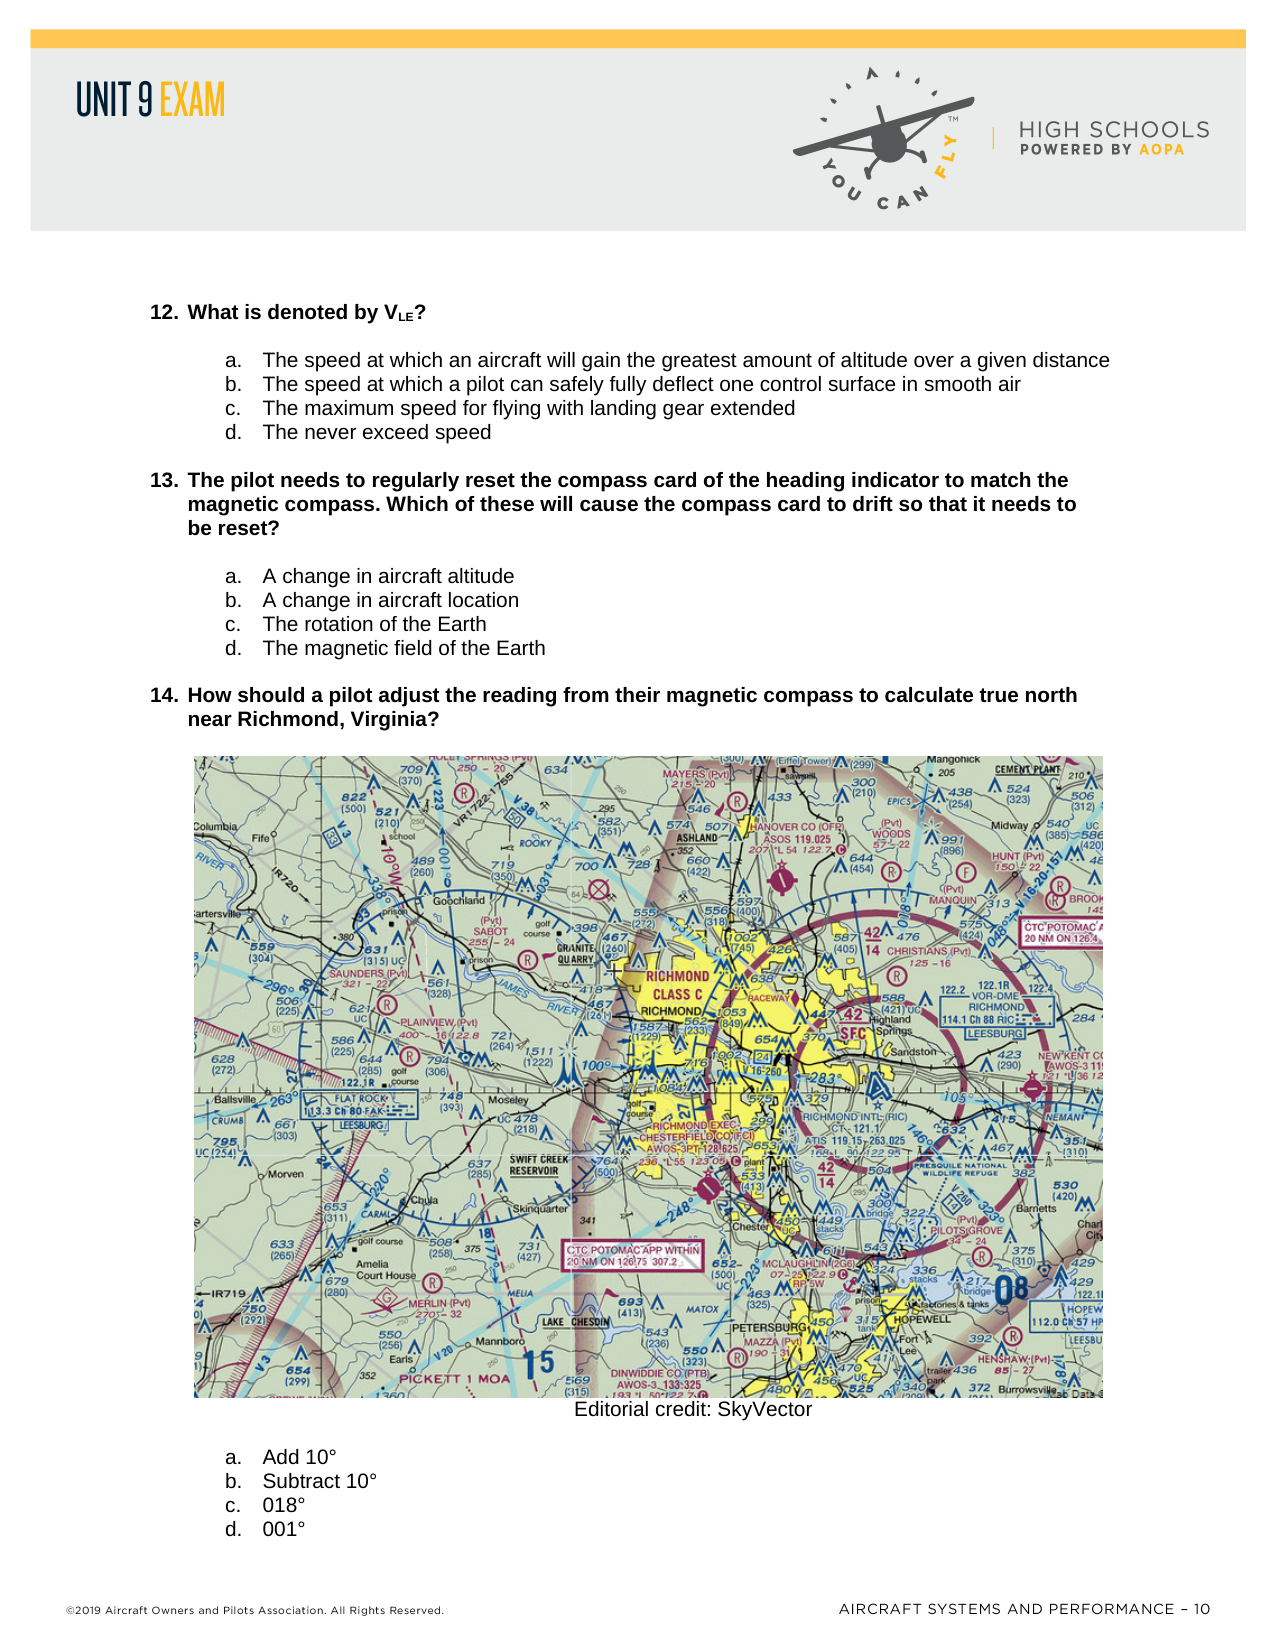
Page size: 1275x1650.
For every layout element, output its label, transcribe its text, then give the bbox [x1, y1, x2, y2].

text The rotation of the Earth [225, 611, 1162, 635]
text 001° [225, 1517, 1162, 1541]
text The maximum speed for flying with landing gear extended [225, 396, 1162, 420]
list Add 10° [225, 1445, 1162, 1469]
text A change in aircraft location [225, 587, 1162, 611]
list The pilot needs to regularly reset the compass card of the heading indicator to match the magnetic compass. Which of these will cause the compass card to drift so that it needs to be reset? [150, 468, 1087, 539]
text 018° [225, 1493, 1162, 1517]
picture [0, 0, 1275, 1650]
list How should a pilot adjust the reading from their magnetic compass to calculate true north near Richmond, Virginia? [150, 683, 1087, 731]
list The speed at which an aircraft will gain the greatest amount of altitude over a given distance [225, 348, 1162, 372]
text The never exceed speed [225, 420, 1162, 444]
text Editorial credit: SkyVector [562, 779, 1162, 1421]
text The speed at which a pilot can safely fully deflect one control surface in smooth air [225, 372, 1162, 396]
list A change in aircraft altitude [225, 563, 1162, 587]
text The magnetic field of the Earth [225, 635, 1162, 659]
text Subtract 10° [225, 1469, 1162, 1493]
list What is denoted by VLE? [150, 300, 1162, 324]
